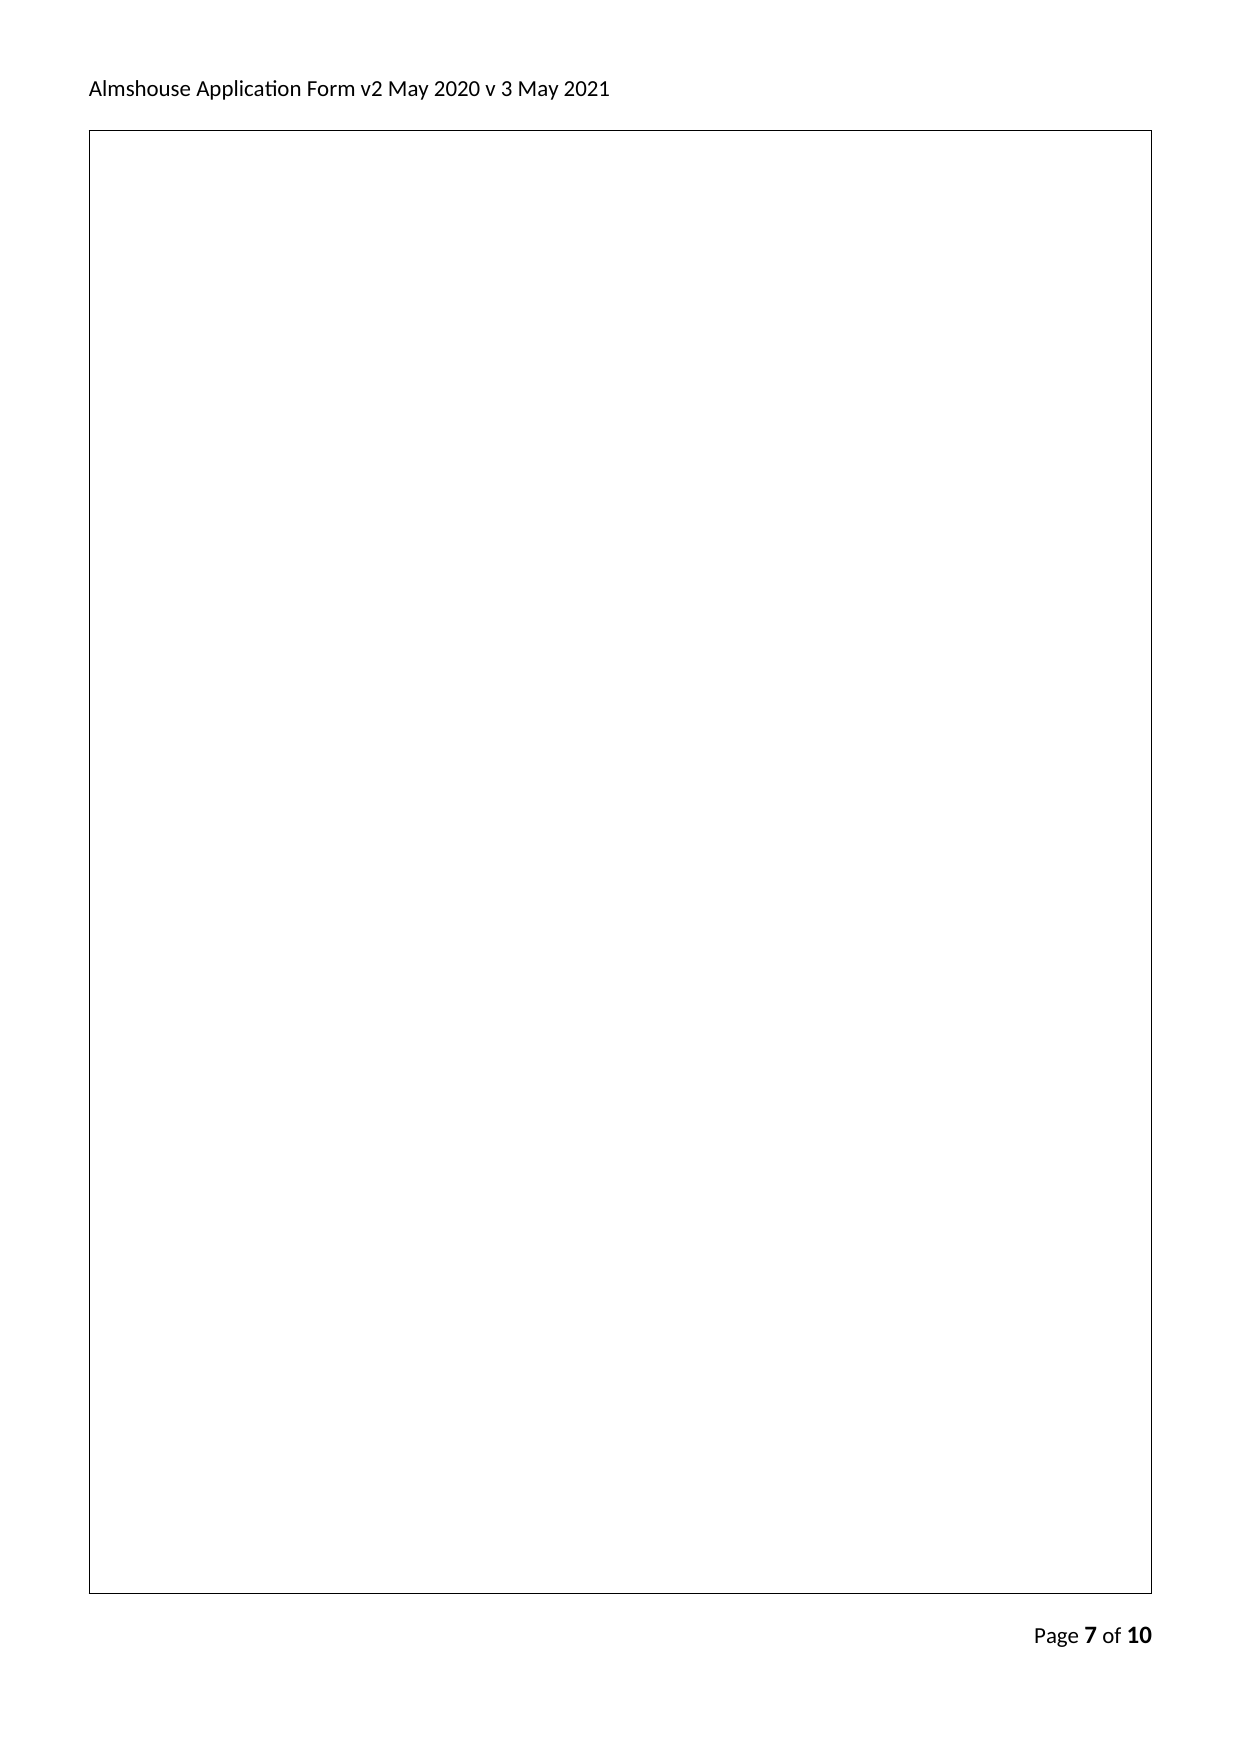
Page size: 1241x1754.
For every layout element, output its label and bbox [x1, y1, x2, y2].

table_header [90, 131, 1151, 1593]
